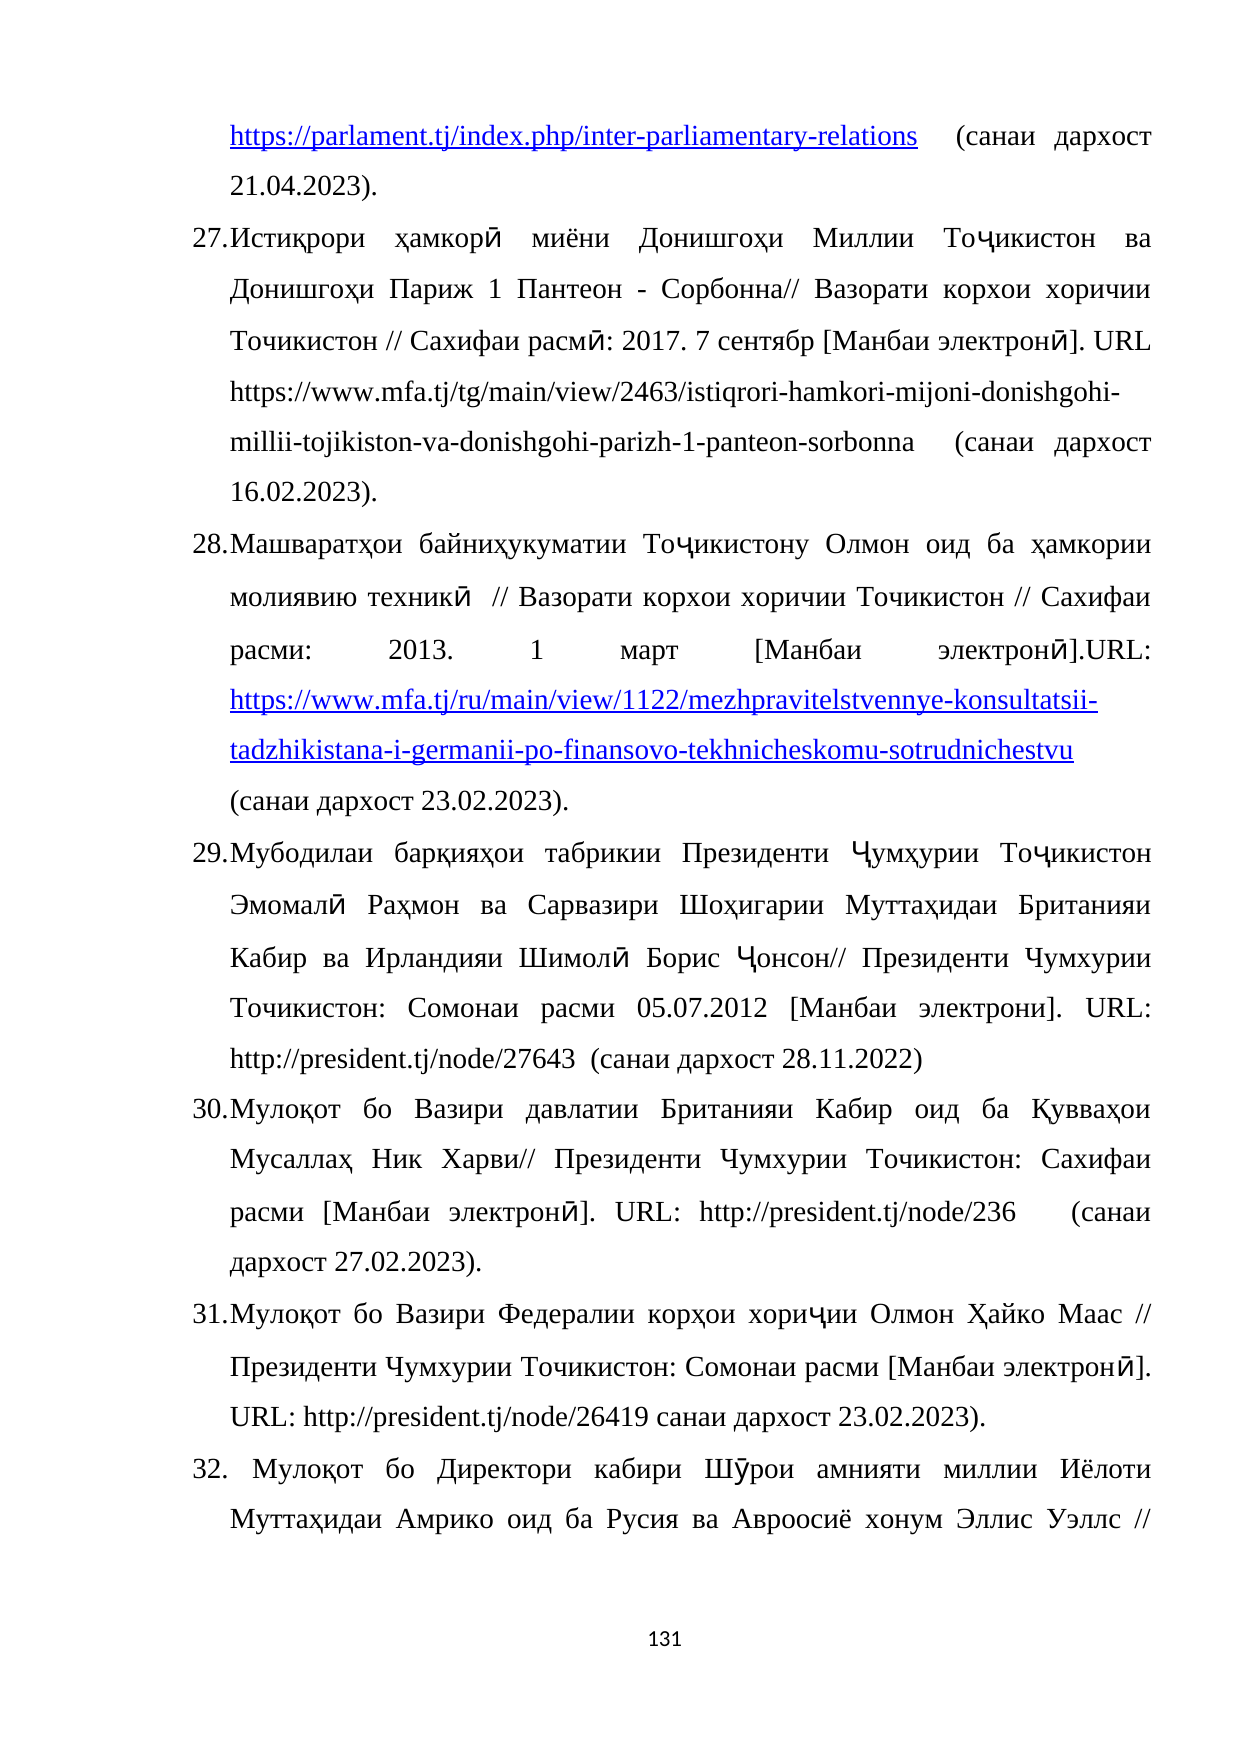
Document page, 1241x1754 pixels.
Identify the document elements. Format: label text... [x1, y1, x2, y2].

list Истиқрори ҳамкорӣ миёни Донишгоҳи Миллии Тоҷикистон ва Донишгоҳи Париж 1 Пантеон - Сорбонна// Вазорати корхои хоричии Точикистон // Сахифаи расмӣ: 2017. 7 сентябр [Манбаи электронӣ]. URL https://www.mfa.tj/tg/main/view/2463/istiqrori-hamkori-mijoni-donishgohi-millii-tojikiston-va-donishgohi-parizh-1-panteon-sorbonna (санаи дархост 16.02.2023). [192, 219, 1152, 508]
list Мубодилаи барқияҳои табрикии Президенти Ҷумҳурии Тоҷикистон Эмомалӣ Раҳмон ва Сарвазири Шоҳигарии Муттаҳидаи Британияи Кабир ва Ирландияи Шимолӣ Борис Ҷонсон// Президенти Чумхурии Точикистон: Сомонаи расми 05.07.2012 [Манбаи электрони]. URL: http://president.tj/node/27643 (санаи дархост 28.11.2022) [192, 833, 1152, 1074]
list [192, 1450, 1152, 1535]
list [192, 118, 1152, 202]
list Машваратҳои байниҳукуматии Тоҷикистону Олмон оид ба ҳамкории молиявию техникӣ // Вазорати корхои хоричии Точикистон // Сахифаи расми: 2013. 1 март [Манбаи электронӣ].URL: https://www.mfa.tj/ru/main/view/1122/mezhpravitelstvennye-konsultatsii-tadzhikistana-i-germanii-po-finansovo-tekhnicheskomu-sotrudnichestvu (санаи дархост 23.02.2023). [192, 525, 1152, 816]
list Мулоқот бо Вазири давлатии Британияи Кабир оид ба Қувваҳои Мусаллаҳ Ник Харви// Президенти Чумхурии Точикистон: Сахифаи расми [Манбаи электронӣ]. URL: http://president.tj/node/236 (санаи дархост 27.02.2023). [192, 1091, 1152, 1278]
list Мулоқот бо Вазири Федералии корҳои хориҷии Олмон Ҳайко Маас // Президенти Чумхурии Точикистон: Сомонаи расми [Манбаи электронӣ]. URL: http://president.tj/node/26419 санаи дархост 23.02.2023). [192, 1295, 1152, 1433]
